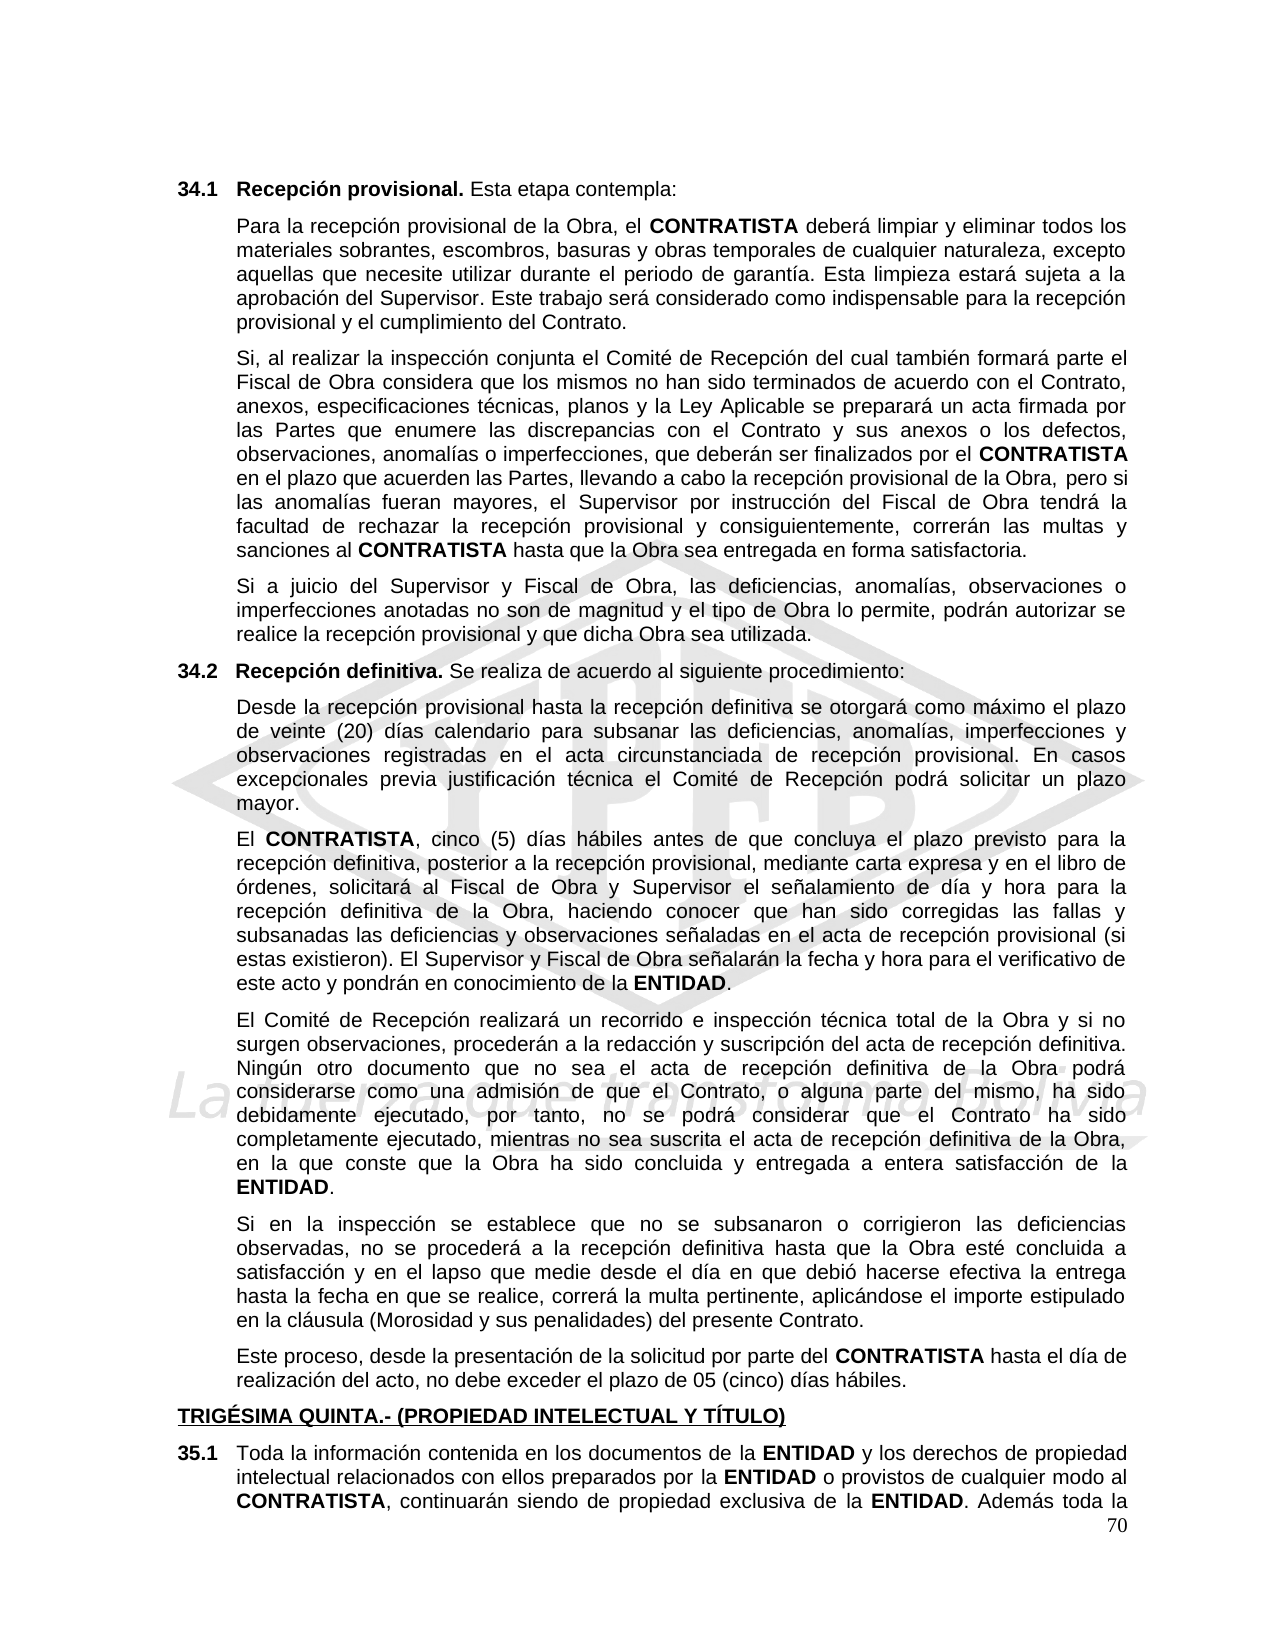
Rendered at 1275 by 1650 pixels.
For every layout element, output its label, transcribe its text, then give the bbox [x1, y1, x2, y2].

text Si a juicio del Supervisor y Fiscal de Obra, las deficiencias, anomalías, observaciones o imperfecciones anotadas no son de magnitud y el tipo de Obra lo permite, podrán autorizar se realice la recepción provisional y que dicha Obra sea utilizada. [236, 574, 1127, 646]
text 34.1 Recepción provisional. Esta etapa contempla: [177, 177, 1127, 201]
text Si, al realizar la inspección conjunta el Comité de Recepción del cual también formará parte el Fiscal de Obra considera que los mismos no han sido terminados de acuerdo con el Contrato, anexos, especificaciones técnicas, planos y la Ley Aplicable se preparará un acta firmada por las Partes que enumere las discrepancias con el Contrato y sus anexos o los defectos, observaciones, anomalías o imperfecciones, que deberán ser finalizados por el CONTRATISTA en el plazo que acuerden las Partes, llevando a cabo la recepción provisional de la Obra, pero si las anomalías fueran mayores, el Supervisor por instrucción del Fiscal de Obra tendrá la facultad de rechazar la recepción provisional y consiguientemente, correrán las multas y sanciones al CONTRATISTA hasta que la Obra sea entregada en forma satisfactoria. [177, 346, 1128, 562]
text El Comité de Recepción realizará un recorrido e inspección técnica total de la Obra y si no surgen observaciones, procederán a la redacción y suscripción del acta de recepción definitiva. Ningún otro documento que no sea el acta de recepción definitiva de la Obra podrá considerarse como una admisión de que el Contrato, o alguna parte del mismo, ha sido debidamente ejecutado, por tanto, no se podrá considerar que el Contrato ha sido completamente ejecutado, mientras no sea suscrita el acta de recepción definitiva de la Obra, en la que conste que la Obra ha sido concluida y entregada a entera satisfacción de la ENTIDAD. [236, 1007, 1127, 1199]
text Para la recepción provisional de la Obra, el CONTRATISTA deberá limpiar y eliminar todos los materiales sobrantes, escombros, basuras y obras temporales de cualquier naturaleza, excepto aquellas que necesite utilizar durante el periodo de garantía. Esta limpieza estará sujeta a la aprobación del Supervisor. Este trabajo será considerado como indispensable para la recepción provisional y el cumplimiento del Contrato. [236, 214, 1127, 333]
text TRIGÉSIMA QUINTA.- (PROPIEDAD INTELECTUAL Y TÍTULO) [177, 1404, 1127, 1428]
text Este proceso, desde la presentación de la solicitud por parte del CONTRATISTA hasta el día de realización del acto, no debe exceder el plazo de 05 (cinco) días hábiles. [236, 1344, 1127, 1392]
text 34.2 Recepción definitiva. Se realiza de acuerdo al siguiente procedimiento: [177, 658, 1127, 682]
text Si en la inspección se establece que no se subsanaron o corrigieron las deficiencias observadas, no se procederá a la recepción definitiva hasta que la Obra esté concluida a satisfacción y en el lapso que medie desde el día en que debió hacerse efectiva la entrega hasta la fecha en que se realice, correrá la multa pertinente, aplicándose el importe estipulado en la cláusula (Morosidad y sus penalidades) del presente Contrato. [236, 1212, 1127, 1331]
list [177, 1441, 1128, 1513]
text Desde la recepción provisional hasta la recepción definitiva se otorgará como máximo el plazo de veinte (20) días calendario para subsanar las deficiencias, anomalías, imperfecciones y observaciones registradas en el acta circunstanciada de recepción provisional. En casos excepcionales previa justificación técnica el Comité de Recepción podrá solicitar un plazo mayor. [236, 695, 1127, 815]
text El CONTRATISTA, cinco (5) días hábiles antes de que concluya el plazo previsto para la recepción definitiva, posterior a la recepción provisional, mediante carta expresa y en el libro de órdenes, solicitará al Fiscal de Obra y Supervisor el señalamiento de día y hora para la recepción definitiva de la Obra, haciendo conocer que han sido corregidas las fallas y subsanadas las deficiencias y observaciones señaladas en el acta de recepción provisional (si estas existieron). El Supervisor y Fiscal de Obra señalarán la fecha y hora para el verificativo de este acto y pondrán en conocimiento de la ENTIDAD. [236, 827, 1127, 995]
